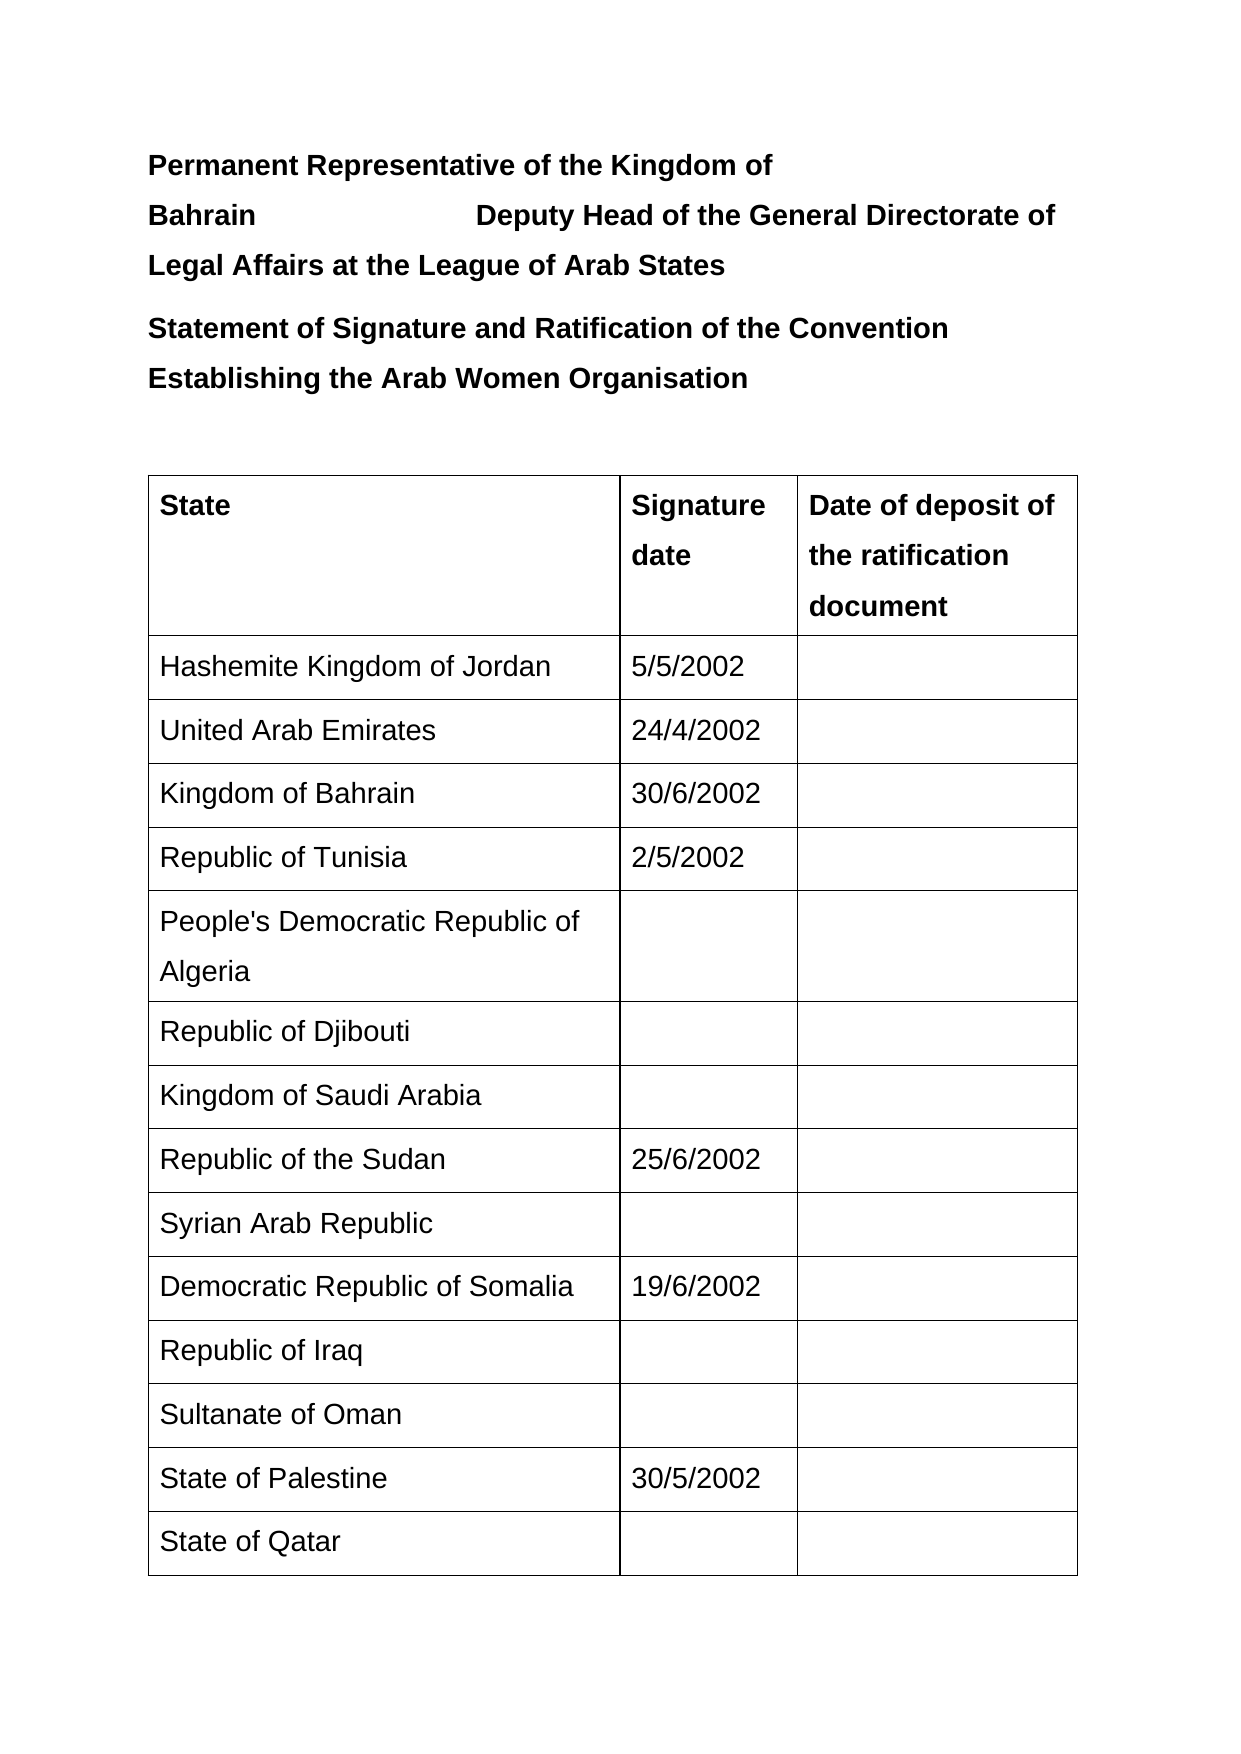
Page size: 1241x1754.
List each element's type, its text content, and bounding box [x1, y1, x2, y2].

table_cell [621, 1002, 797, 1064]
table_cell [798, 1321, 1077, 1383]
table_cell [798, 1002, 1077, 1064]
table_cell 30/5/2002 [621, 1448, 797, 1511]
table_cell [621, 891, 797, 1001]
table_cell [798, 1193, 1077, 1256]
table_cell [798, 1448, 1077, 1511]
table_cell [621, 1512, 797, 1574]
table_cell Kingdom of Bahrain [149, 764, 619, 827]
table_cell Kingdom of Saudi Arabia [149, 1066, 619, 1128]
table_cell People's Democratic Republic of Algeria [149, 891, 619, 1001]
table_cell [798, 1129, 1077, 1192]
table_cell [798, 764, 1077, 827]
table_cell [798, 1384, 1077, 1447]
text Permanent Representative of the Kingdom of Bahrain Deputy Head of the General Directorate of Legal Affairs at the League of Arab States [148, 148, 1093, 282]
table_cell [798, 891, 1077, 1001]
table_cell 2/5/2002 [621, 828, 797, 890]
table_header State [149, 476, 619, 635]
table_cell [798, 828, 1077, 890]
table_cell State of Qatar [149, 1512, 619, 1574]
table_cell 25/6/2002 [621, 1129, 797, 1192]
table_cell [621, 1193, 797, 1256]
table_cell [798, 700, 1077, 763]
table_cell Democratic Republic of Somalia [149, 1257, 619, 1319]
table_cell [798, 636, 1077, 699]
table_header Signature date [621, 476, 797, 635]
table_cell [798, 1066, 1077, 1128]
table_cell [798, 1512, 1077, 1574]
table_cell Republic of the Sudan [149, 1129, 619, 1192]
table_cell Republic of Djibouti [149, 1002, 619, 1064]
text Statement of Signature and Ratification of the Convention Establishing the Arab Women Organisation [148, 311, 1093, 395]
table_cell Republic of Tunisia [149, 828, 619, 890]
table_cell Republic of Iraq [149, 1321, 619, 1383]
table_cell Syrian Arab Republic [149, 1193, 619, 1256]
table_cell [798, 1257, 1077, 1319]
table_cell 5/5/2002 [621, 636, 797, 699]
table_cell United Arab Emirates [149, 700, 619, 763]
table_cell [621, 1321, 797, 1383]
table_cell Sultanate of Oman [149, 1384, 619, 1447]
table_header Date of deposit of the ratification document [798, 476, 1077, 635]
table_cell [621, 1066, 797, 1128]
table_cell State of Palestine [149, 1448, 619, 1511]
table_cell [621, 1384, 797, 1447]
table_cell 30/6/2002 [621, 764, 797, 827]
table_cell 19/6/2002 [621, 1257, 797, 1319]
table_cell 24/4/2002 [621, 700, 797, 763]
table_cell Hashemite Kingdom of Jordan [149, 636, 619, 699]
